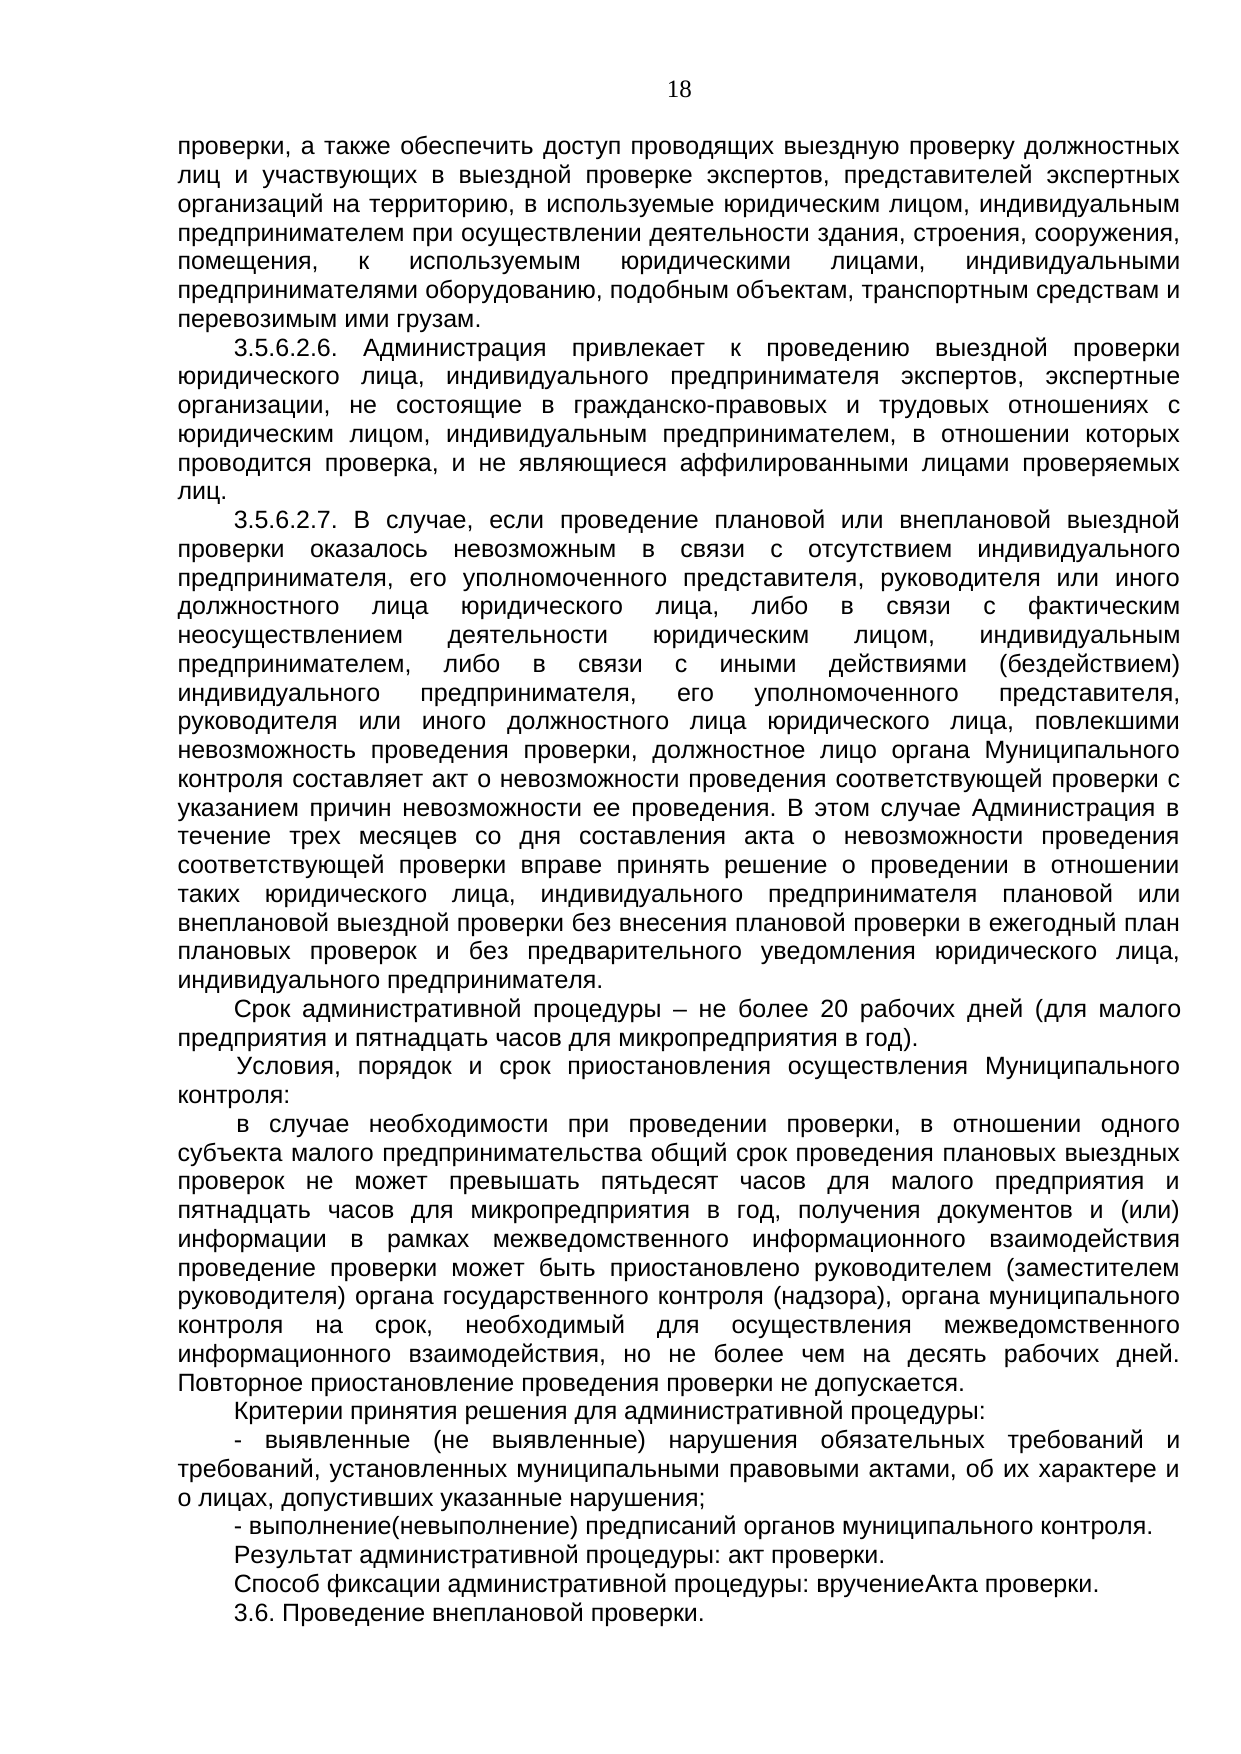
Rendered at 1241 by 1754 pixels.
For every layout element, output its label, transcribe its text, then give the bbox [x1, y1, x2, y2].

text 3.5.6.2.7. В случае, если проведение плановой или внеплановой выездной проверки оказалось невозможным в связи с отсутствием индивидуального предпринимателя, его уполномоченного представителя, руководителя или иного должностного лица юридического лица, либо в связи с фактическим неосуществлением деятельности юридическим лицом, индивидуальным предпринимателем, либо в связи с иными действиями (бездействием) индивидуального предпринимателя, его уполномоченного представителя, руководителя или иного должностного лица юридического лица, повлекшими невозможность проведения проверки, должностное лицо органа Муниципального контроля составляет акт о невозможности проведения соответствующей проверки с указанием причин невозможности ее проведения. В этом случае Администрация в течение трех месяцев со дня составления акта о невозможности проведения соответствующей проверки вправе принять решение о проведении в отношении таких юридического лица, индивидуального предпринимателя плановой или внеплановой выездной проверки без внесения плановой проверки в ежегодный план плановых проверок и без предварительного уведомления юридического лица, индивидуального предпринимателя. [177, 505, 1181, 994]
text 3.5.6.2.6. Администрация привлекает к проведению выездной проверки юридического лица, индивидуального предпринимателя экспертов, экспертные организации, не состоящие в гражданско-правовых и трудовых отношениях с юридическим лицом, индивидуальным предпринимателем, в отношении которых проводится проверка, и не являющиеся аффилированными лицами проверяемых лиц. [177, 332, 1181, 505]
text Условия, порядок и срок приостановления осуществления Муниципального контроля: [177, 1051, 1181, 1109]
text в случае необходимости при проведении проверки, в отношении одного субъекта малого предпринимательства общий срок проведения плановых выездных проверок не может превышать пятьдесят часов для малого предприятия и пятнадцать часов для микропредприятия в год, получения документов и (или) информации в рамках межведомственного информационного взаимодействия проведение проверки может быть приостановлено руководителем (заместителем руководителя) органа государственного контроля (надзора), органа муниципального контроля на срок, необходимый для осуществления межведомственного информационного взаимодействия, но не более чем на десять рабочих дней. Повторное приостановление проведения проверки не допускается. [177, 1109, 1181, 1396]
text - выявленные (не выявленные) нарушения обязательных требований и требований, установленных муниципальными правовыми актами, об их характере и о лицах, допустивших указанные нарушения; [177, 1425, 1181, 1511]
text Результат административной процедуры: акт проверки. [177, 1540, 1181, 1569]
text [177, 131, 1181, 332]
text Критерии принятия решения для административной процедуры: [177, 1396, 1181, 1425]
text 3.6. Проведение внеплановой проверки. [177, 1597, 1181, 1626]
text - выполнение(невыполнение) предписаний органов муниципального контроля. [177, 1511, 1181, 1540]
text Способ фиксации административной процедуры: вручениеАкта проверки. [177, 1569, 1181, 1597]
text Срок административной процедуры – не более 20 рабочих дней (для малого предприятия и пятнадцать часов для микропредприятия в год). [177, 994, 1181, 1051]
